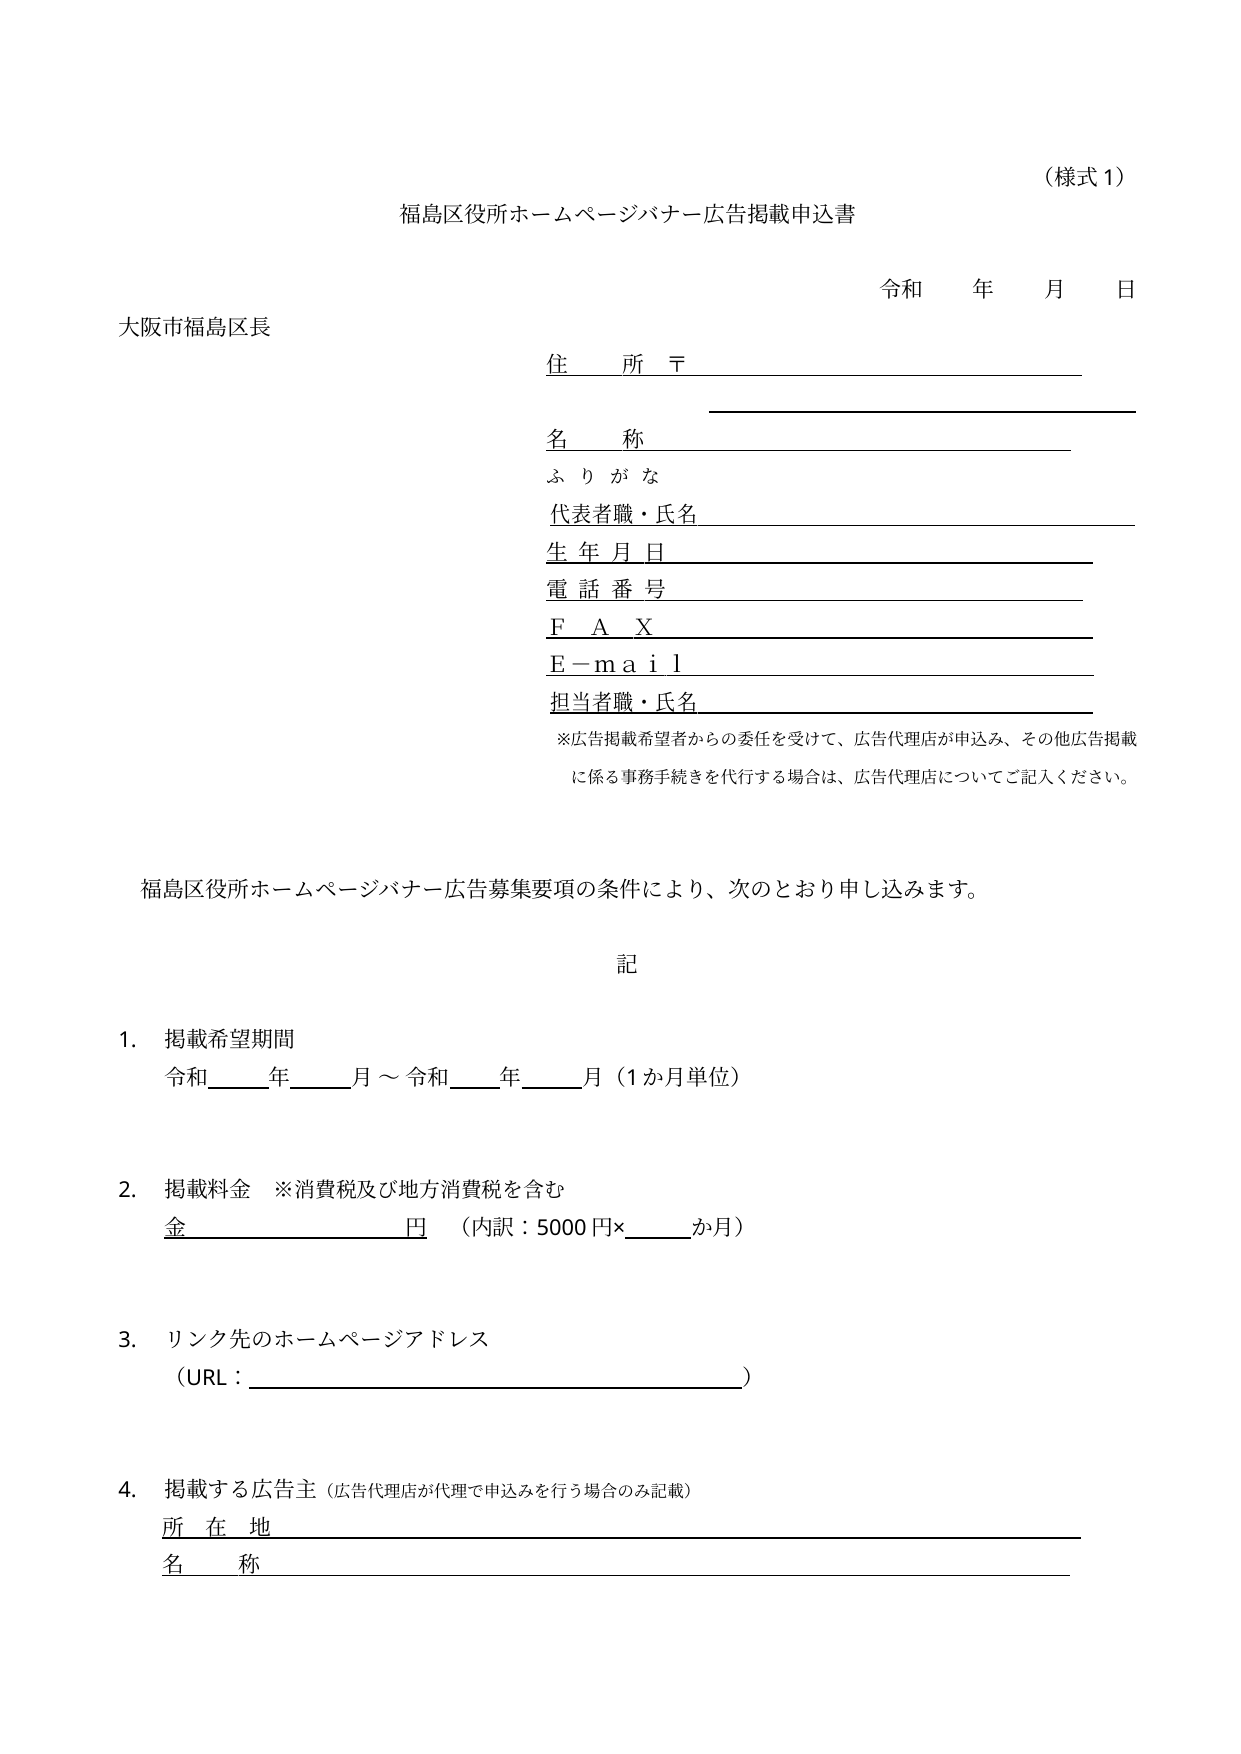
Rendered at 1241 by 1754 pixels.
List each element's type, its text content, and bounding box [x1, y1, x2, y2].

subtitle 福島区役所ホームページバナー広告募集要項の条件により、次のとおり申し込みます。 [118, 869, 1137, 907]
text 代表者職・氏名 [118, 494, 1137, 532]
text 名称 [118, 419, 1137, 457]
text に係る事務手続きを代行する場合は、広告代理店についてご記入ください。 [118, 757, 1137, 794]
text ＦＡＸ [118, 607, 1137, 644]
text 住所 〒 [118, 344, 1137, 382]
text 担当者職・氏名 [118, 682, 1137, 719]
text 名称 [118, 1544, 1137, 1582]
text Ｅ－ｍａｉｌ [118, 644, 1137, 682]
list リンク先のホームページアドレス [118, 1319, 1137, 1357]
text 電話番号 [118, 569, 1137, 607]
list 掲載希望期間 [118, 1019, 1137, 1057]
text （様式1） [118, 157, 1137, 194]
text ※広告掲載希望者からの委任を受けて、広告代理店が申込み、その他広告掲載 [118, 719, 1137, 757]
text 所在地 [118, 1507, 1137, 1544]
text 生年月日 [118, 532, 1137, 569]
text 令和 年 月 日 [118, 269, 1137, 307]
text 福島区役所ホームページバナー広告掲載申込書 [118, 194, 1137, 232]
list 掲載する広告主（広告代理店が代理で申込みを行う場合のみ記載） [118, 1469, 1137, 1507]
list 金 円 （内訳：5000円× か月） [164, 1207, 1137, 1244]
list 掲載料金 ※消費税及び地方消費税を含む [118, 1169, 1137, 1207]
list （URL： ） [164, 1357, 1137, 1394]
text 大阪市福島区長 [118, 307, 1137, 344]
subtitle 記 [118, 944, 1137, 982]
list 令和 年 月 ～ 令和 年 月（1か月単位） [164, 1057, 1137, 1094]
text ふりがな [118, 457, 1137, 494]
